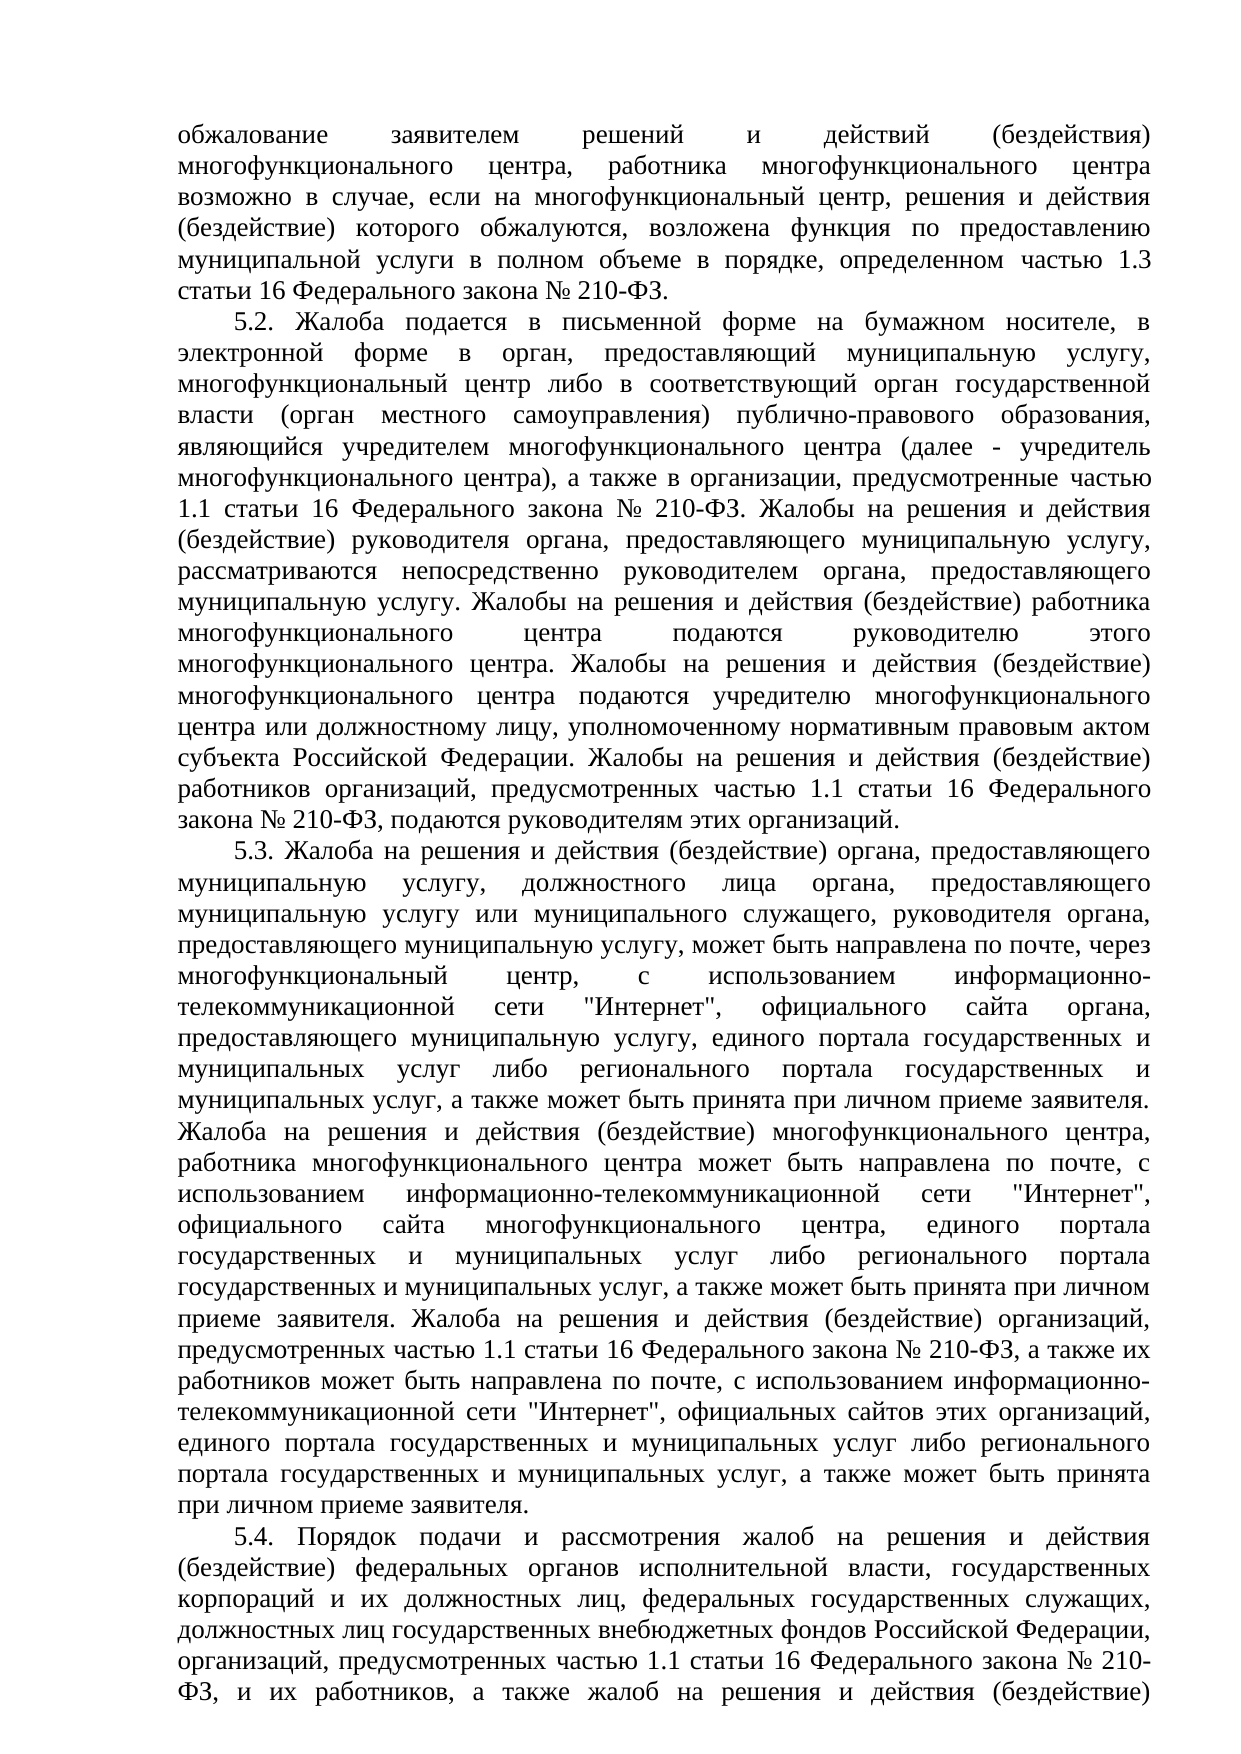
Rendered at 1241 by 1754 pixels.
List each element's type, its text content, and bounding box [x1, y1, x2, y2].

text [177, 118, 1152, 305]
text 5.3. Жалоба на решения и действия (бездействие) органа, предоставляющего муниципальную услугу, должностного лица органа, предоставляющего муниципальную услугу или муниципального служащего, руководителя органа, предоставляющего муниципальную услугу, может быть направлена по почте, через многофункциональный центр, с использованием информационно-телекоммуникационной сети "Интернет", официального сайта органа, предоставляющего муниципальную услугу, единого портала государственных и муниципальных услуг либо регионального портала государственных и муниципальных услуг, а также может быть принята при личном приеме заявителя. Жалоба на решения и действия (бездействие) многофункционального центра, работника многофункционального центра может быть направлена по почте, с использованием информационно-телекоммуникационной сети "Интернет", официального сайта многофункционального центра, единого портала государственных и муниципальных услуг либо регионального портала государственных и муниципальных услуг, а также может быть принята при личном приеме заявителя. Жалоба на решения и действия (бездействие) организаций, предусмотренных частью 1.1 статьи 16 Федерального закона № 210-ФЗ, а также их работников может быть направлена по почте, с использованием информационно-телекоммуникационной сети "Интернет", официальных сайтов этих организаций, единого портала государственных и муниципальных услуг либо регионального портала государственных и муниципальных услуг, а также может быть принята при личном приеме заявителя. [177, 834, 1152, 1520]
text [177, 1520, 1152, 1707]
text 5.2. Жалоба подается в письменной форме на бумажном носителе, в электронной форме в орган, предоставляющий муниципальную услугу, многофункциональный центр либо в соответствующий орган государственной власти (орган местного самоуправления) публично-правового образования, являющийся учредителем многофункционального центра (далее - учредитель многофункционального центра), а также в организации, предусмотренные частью 1.1 статьи 16 Федерального закона № 210-ФЗ. Жалобы на решения и действия (бездействие) руководителя органа, предоставляющего муниципальную услугу, рассматриваются непосредственно руководителем органа, предоставляющего муниципальную услугу. Жалобы на решения и действия (бездействие) работника многофункционального центра подаются руководителю этого многофункционального центра. Жалобы на решения и действия (бездействие) многофункционального центра подаются учредителю многофункционального центра или должностному лицу, уполномоченному нормативным правовым актом субъекта Российской Федерации. Жалобы на решения и действия (бездействие) работников организаций, предусмотренных частью 1.1 статьи 16 Федерального закона № 210-ФЗ, подаются руководителям этих организаций. [177, 305, 1152, 834]
